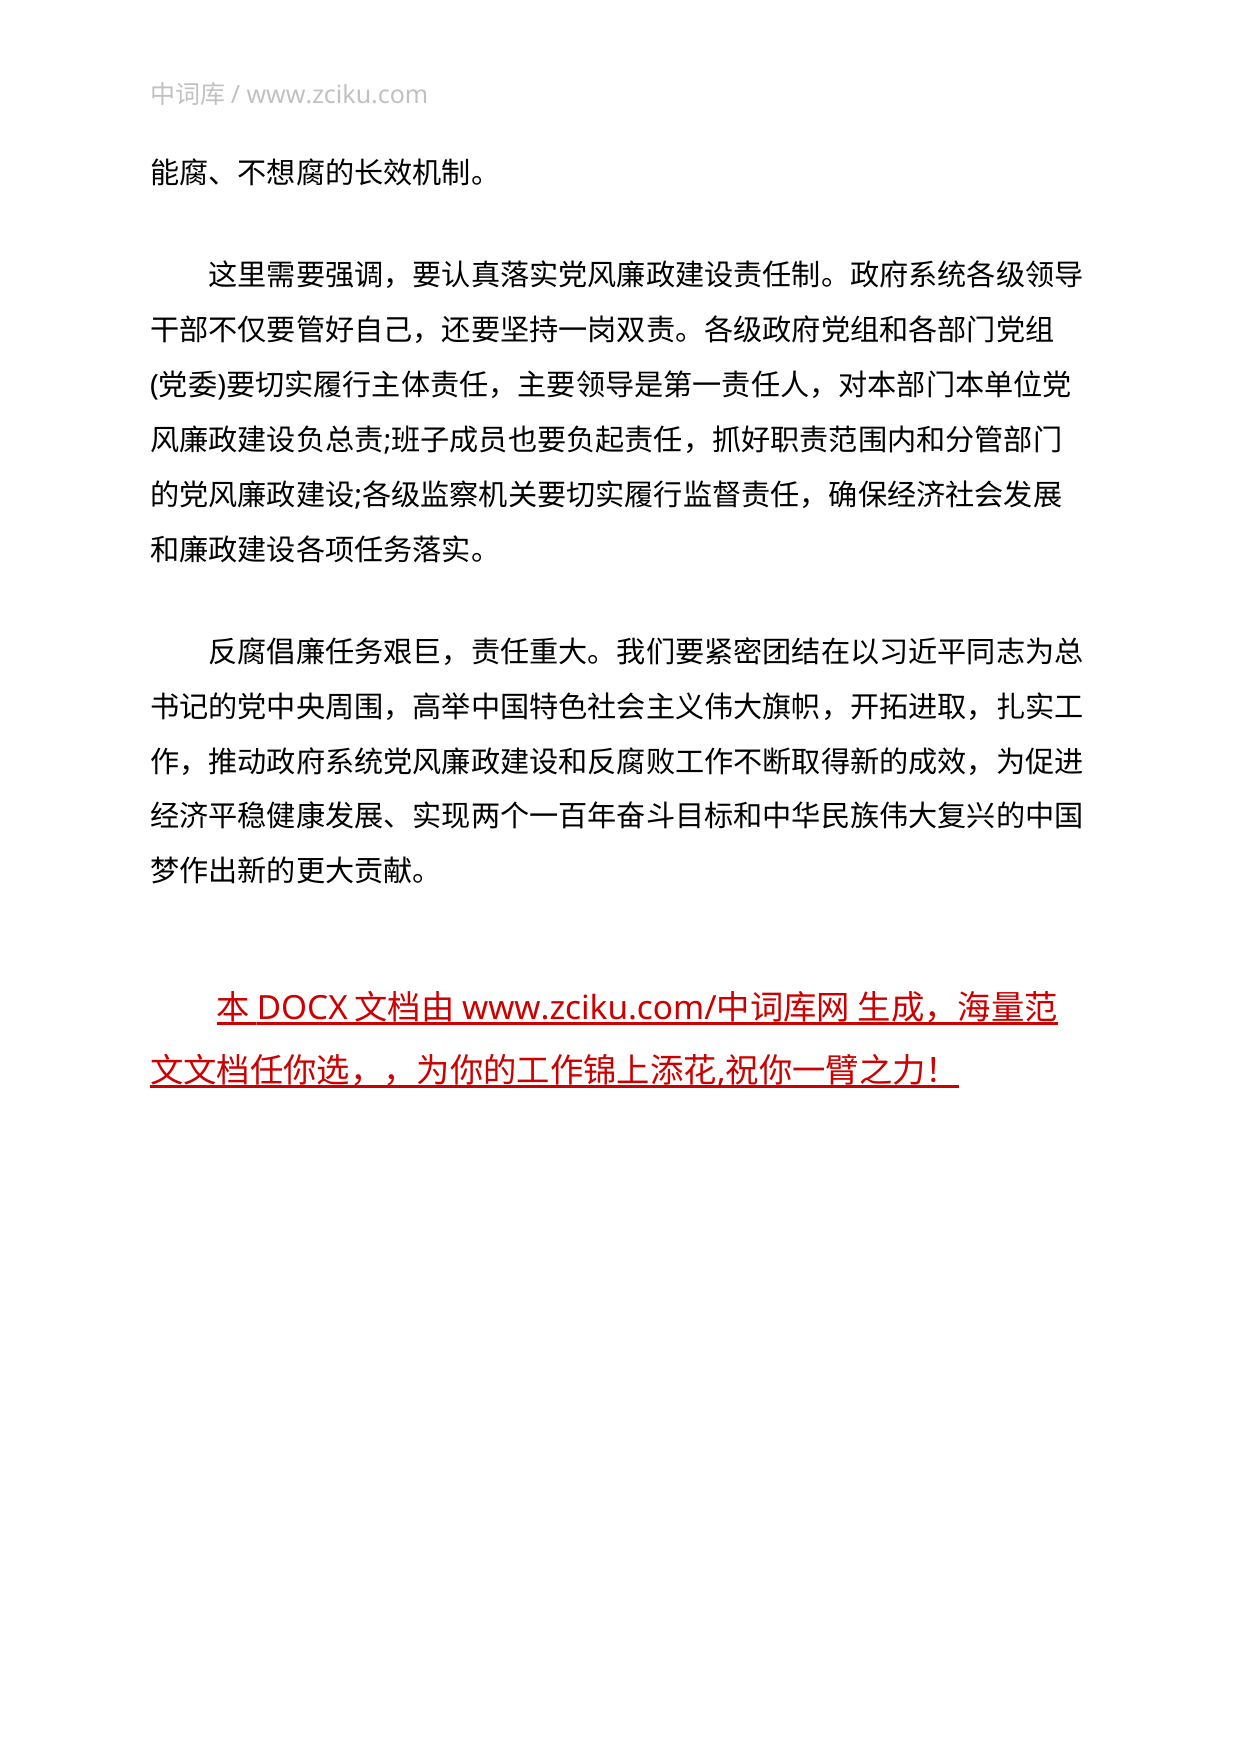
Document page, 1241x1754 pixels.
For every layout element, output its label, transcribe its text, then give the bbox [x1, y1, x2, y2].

text 反腐倡廉任务艰巨，责任重大。我们要紧密团结在以习近平同志为总书记的党中央周围，高举中国特色社会主义伟大旗帜，开拓进取，扎实工作，推动政府系统党风廉政建设和反腐败工作不断取得新的成效，为促进经济平稳健康发展、实现两个一百年奋斗目标和中华民族伟大复兴的中国梦作出新的更大贡献。 [150, 628, 1090, 890]
text 本DOCX文档由 www.zciku.com/中词库网 生成，海量范文文档任你选，，为你的工作锦上添花,祝你一臂之力！ [150, 981, 1090, 1092]
text 这里需要强调，要认真落实党风廉政建设责任制。政府系统各级领导干部不仅要管好自己，还要坚持一岗双责。各级政府党组和各部门党组(党委)要切实履行主体责任，主要领导是第一责任人，对本部门本单位党风廉政建设负总责;班子成员也要负起责任，抓好职责范围内和分管部门的党风廉政建设;各级监察机关要切实履行监督责任，确保经济社会发展和廉政建设各项任务落实。 [150, 252, 1090, 569]
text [150, 150, 1090, 192]
